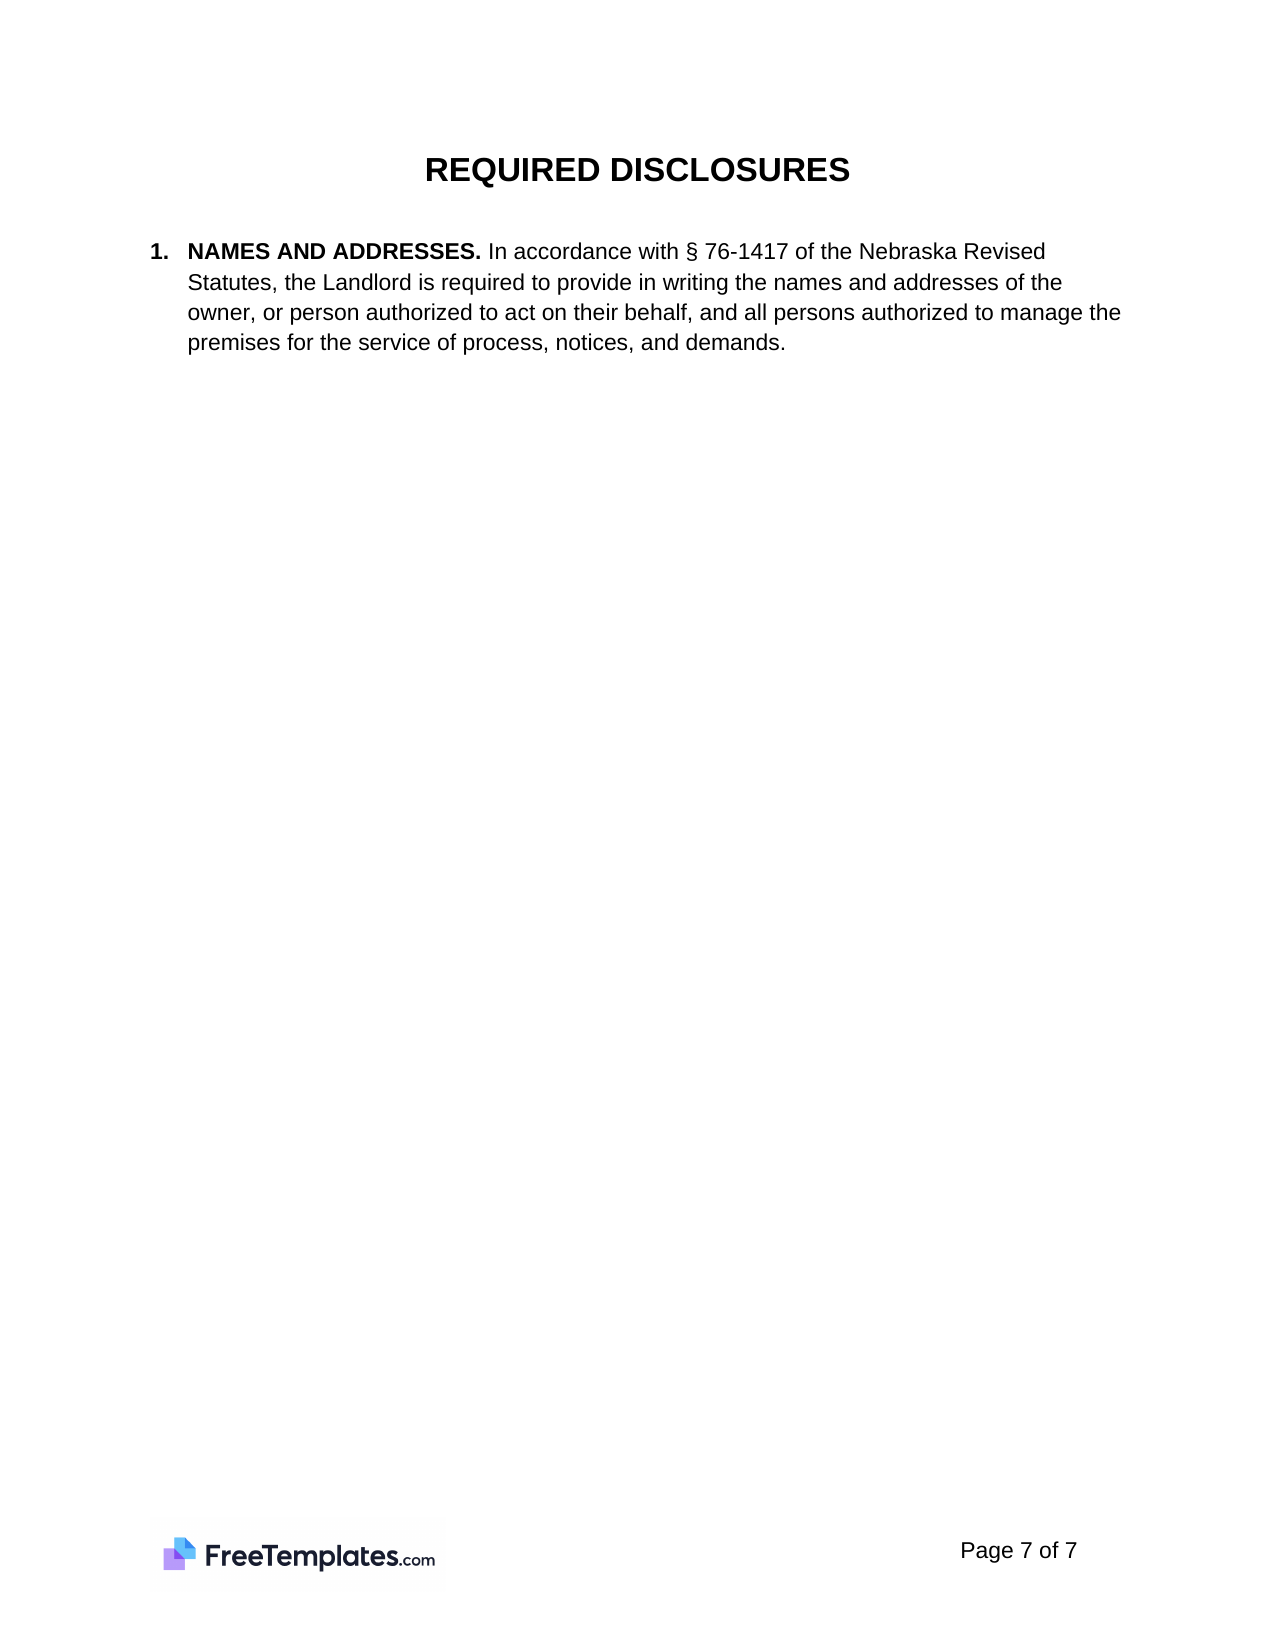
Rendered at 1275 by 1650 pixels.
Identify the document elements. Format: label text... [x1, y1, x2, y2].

picture [150, 1517, 446, 1592]
text REQUIRED DISCLOSURES [150, 150, 1125, 188]
list NAMES AND ADDRESSES. In accordance with § 76-1417 of the Nebraska Revised Statutes, the Landlord is required to provide in writing the names and addresses of the owner, or person authorized to act on their behalf, and all persons authorized to manage the premises for the service of process, notices, and demands. [150, 238, 1125, 355]
